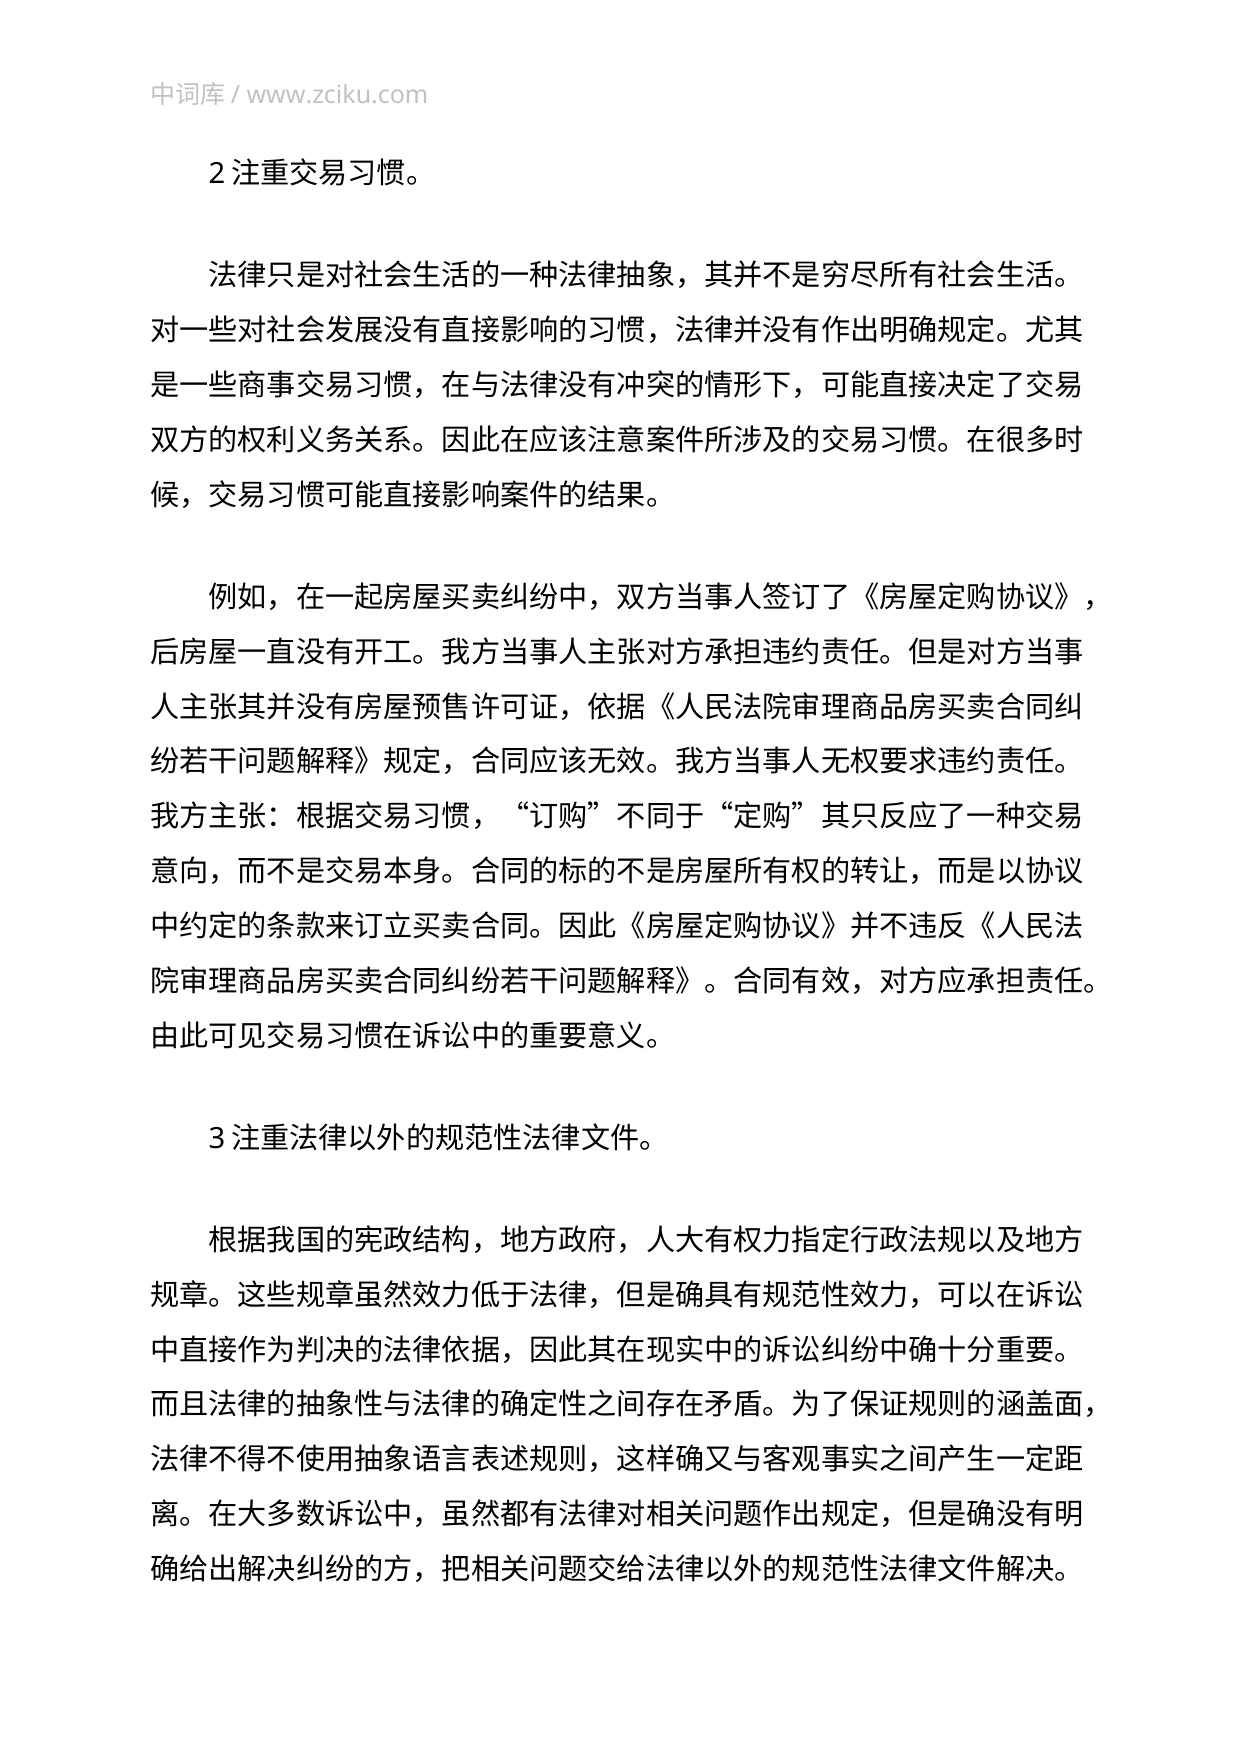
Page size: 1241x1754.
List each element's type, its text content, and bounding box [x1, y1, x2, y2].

text 3注重法律以外的规范性法律文件。 [150, 1114, 1090, 1157]
text 法律只是对社会生活的一种法律抽象，其并不是穷尽所有社会生活。对一些对社会发展没有直接影响的习惯，法律并没有作出明确规定。尤其是一些商事交易习惯，在与法律没有冲突的情形下，可能直接决定了交易双方的权利义务关系。因此在应该注意案件所涉及的交易习惯。在很多时候，交易习惯可能直接影响案件的结果。 [150, 252, 1090, 514]
text 2注重交易习惯。 [150, 150, 1090, 192]
text 例如，在一起房屋买卖纠纷中，双方当事人签订了《房屋定购协议》，后房屋一直没有开工。我方当事人主张对方承担违约责任。但是对方当事人主张其并没有房屋预售许可证，依据《人民法院审理商品房买卖合同纠纷若干问题解释》规定，合同应该无效。我方当事人无权要求违约责任。我方主张：根据交易习惯，“订购”不同于“定购”其只反应了一种交易意向，而不是交易本身。合同的标的不是房屋所有权的转让，而是以协议中约定的条款来订立买卖合同。因此《房屋定购协议》并不违反《人民法院审理商品房买卖合同纠纷若干问题解释》。合同有效，对方应承担责任。由此可见交易习惯在诉讼中的重要意义。 [150, 573, 1090, 1055]
text 根据我国的宪政结构，地方政府，人大有权力指定行政法规以及地方规章。这些规章虽然效力低于法律，但是确具有规范性效力，可以在诉讼中直接作为判决的法律依据，因此其在现实中的诉讼纠纷中确十分重要。而且法律的抽象性与法律的确定性之间存在矛盾。为了保证规则的涵盖面，法律不得不使用抽象语言表述规则，这样确又与客观事实之间产生一定距离。在大多数诉讼中，虽然都有法律对相关问题作出规定，但是确没有明确给出解决纠纷的方，把相关问题交给法律以外的规范性法律文件解决。 [150, 1216, 1090, 1588]
